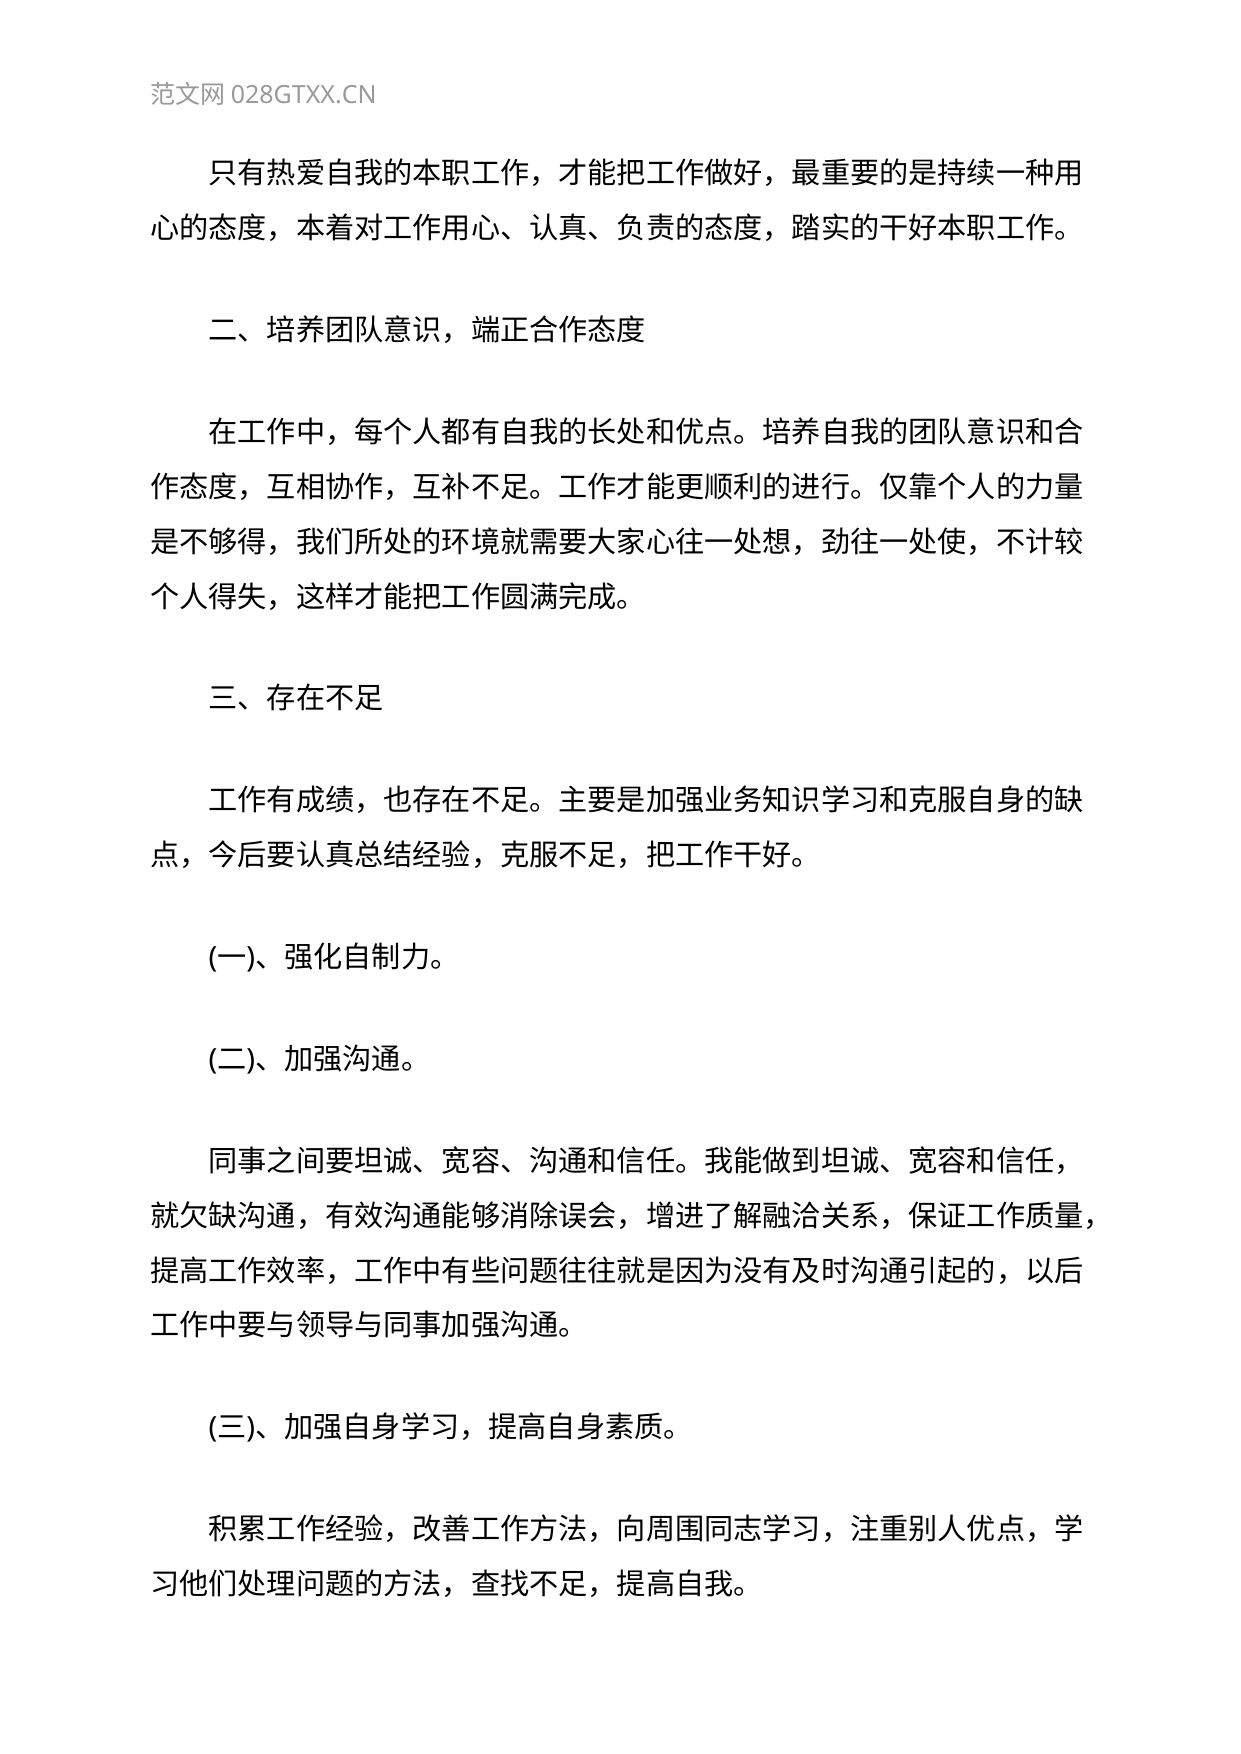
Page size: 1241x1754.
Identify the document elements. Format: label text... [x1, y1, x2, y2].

text 积累工作经验，改善工作方法，向周围同志学习，注重别人优点，学习他们处理问题的方法，查找不足，提高自我。 [150, 1506, 1090, 1603]
text 只有热爱自我的本职工作，才能把工作做好，最重要的是持续一种用心的态度，本着对工作用心、认真、负责的态度，踏实的干好本职工作。 [150, 150, 1090, 247]
text 二、培养团队意识，端正合作态度 [150, 307, 1090, 349]
text (一)、强化自制力。 [150, 933, 1090, 976]
text (三)、加强自身学习，提高自身素质。 [150, 1404, 1090, 1446]
text 工作有成绩，也存在不足。主要是加强业务知识学习和克服自身的缺点，今后要认真总结经验，克服不足，把工作干好。 [150, 777, 1090, 874]
text 在工作中，每个人都有自我的长处和优点。培养自我的团队意识和合作态度，互相协作，互补不足。工作才能更顺利的进行。仅靠个人的力量是不够得，我们所处的环境就需要大家心往一处想，劲往一处使，不计较个人得失，这样才能把工作圆满完成。 [150, 408, 1090, 615]
text (二)、加强沟通。 [150, 1035, 1090, 1078]
text 同事之间要坦诚、宽容、沟通和信任。我能做到坦诚、宽容和信任，就欠缺沟通，有效沟通能够消除误会，增进了解融洽关系，保证工作质量，提高工作效率，工作中有些问题往往就是因为没有及时沟通引起的，以后工作中要与领导与同事加强沟通。 [150, 1137, 1090, 1344]
text 三、存在不足 [150, 675, 1090, 717]
